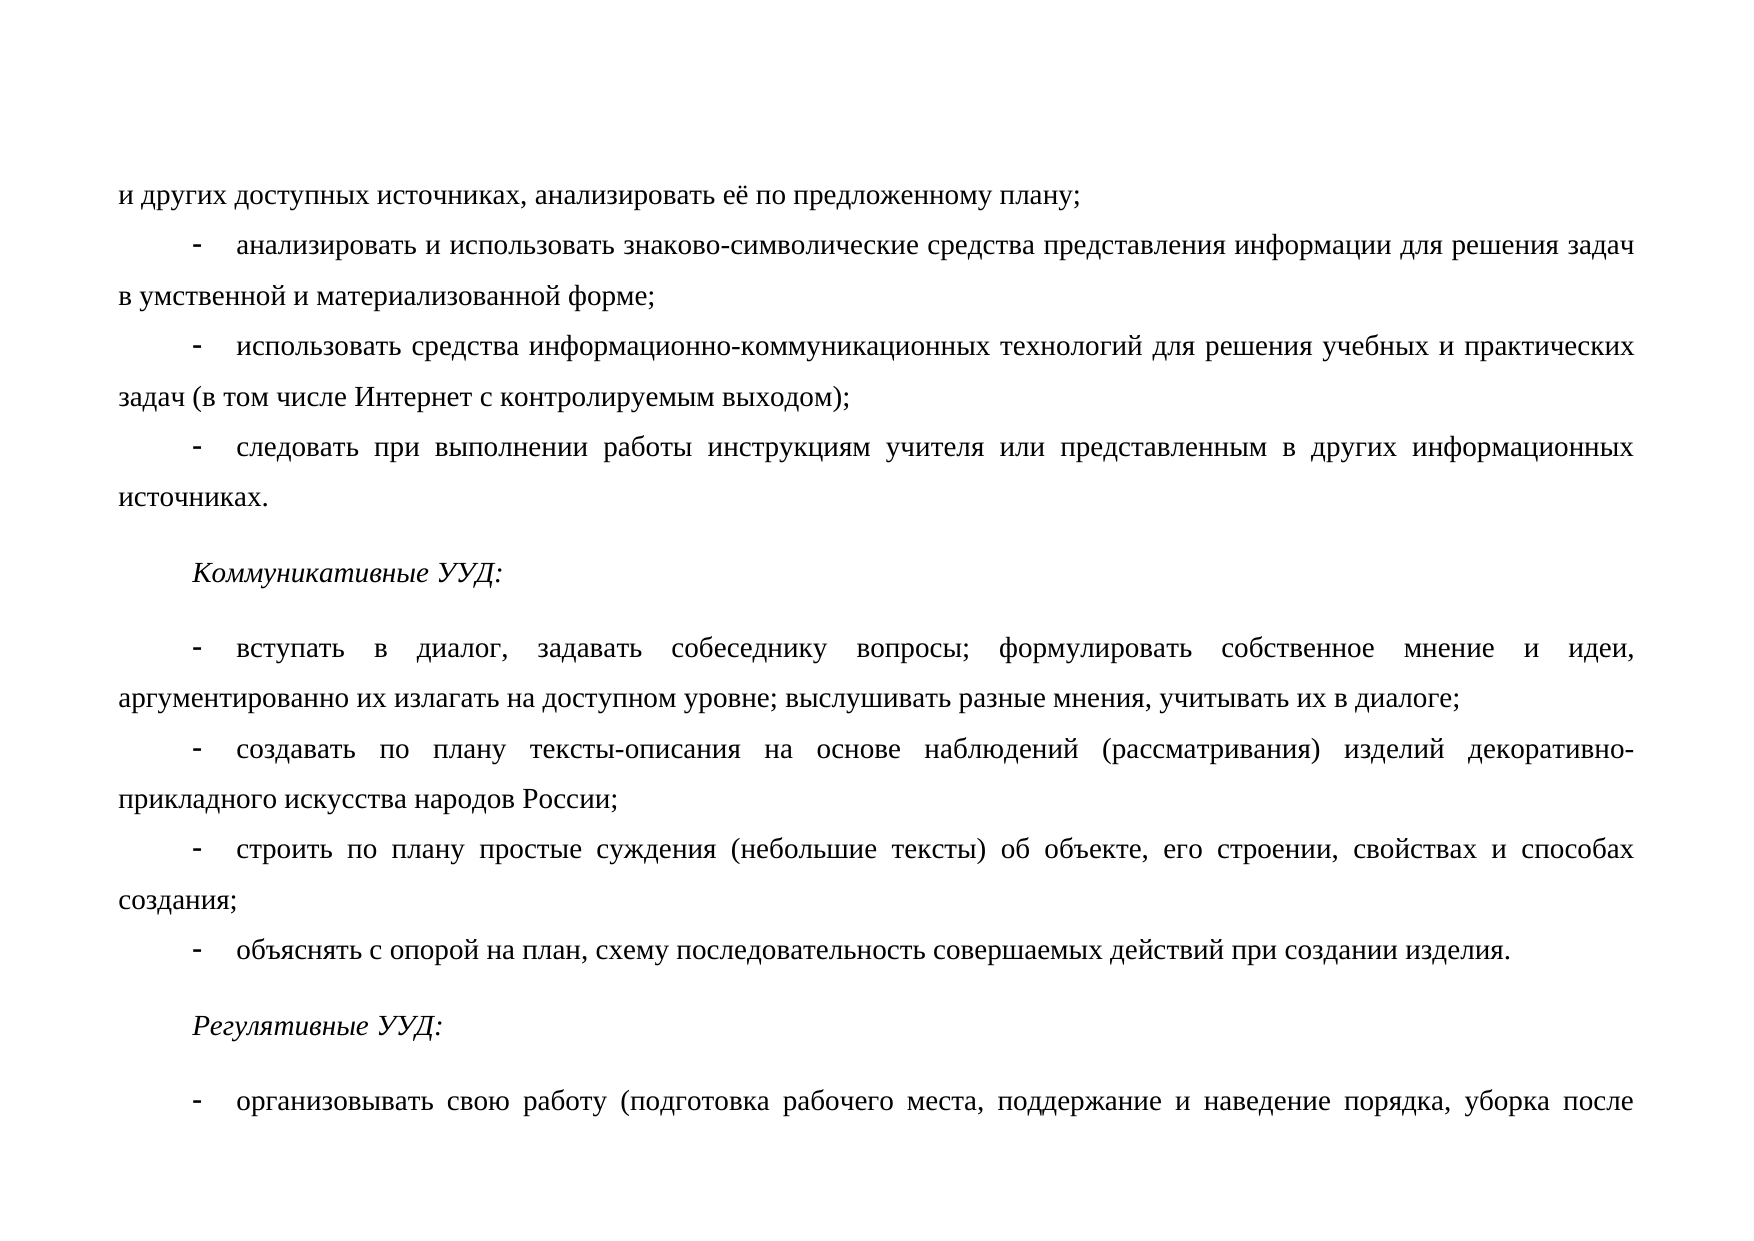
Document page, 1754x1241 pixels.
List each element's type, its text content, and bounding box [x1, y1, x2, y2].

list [118, 1083, 1636, 1117]
text Регулятивные УУД: [118, 1008, 1620, 1041]
list строить по плану простые суждения (небольшие тексты) об объекте, его строении, свойствах и способах создания; [118, 831, 1636, 915]
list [118, 177, 1636, 211]
text Коммуникативные УУД: [118, 555, 1620, 588]
list использовать средства информационно-коммуникационных технологий для решения учебных и практических задач (в том числе Интернет с контролируемым выходом); [118, 328, 1636, 412]
list анализировать и использовать знаково-символические средства представления информации для решения задач в умственной и материализованной форме; [118, 227, 1636, 311]
list создавать по плану тексты-описания на основе наблюдений (рассматривания) изделий декоративно-прикладного искусства народов России; [118, 731, 1636, 815]
list следовать при выполнении работы инструкциям учителя или представленным в других информационных источниках. [118, 429, 1636, 513]
list объяснять с опорой на план, схему последовательность совершаемых действий при создании изделия. [118, 932, 1636, 966]
list вступать в диалог, задавать собеседнику вопросы; формулировать собственное мнение и идеи, аргументированно их излагать на доступном уровне; выслушивать разные мнения, учитывать их в диалоге; [118, 630, 1636, 714]
